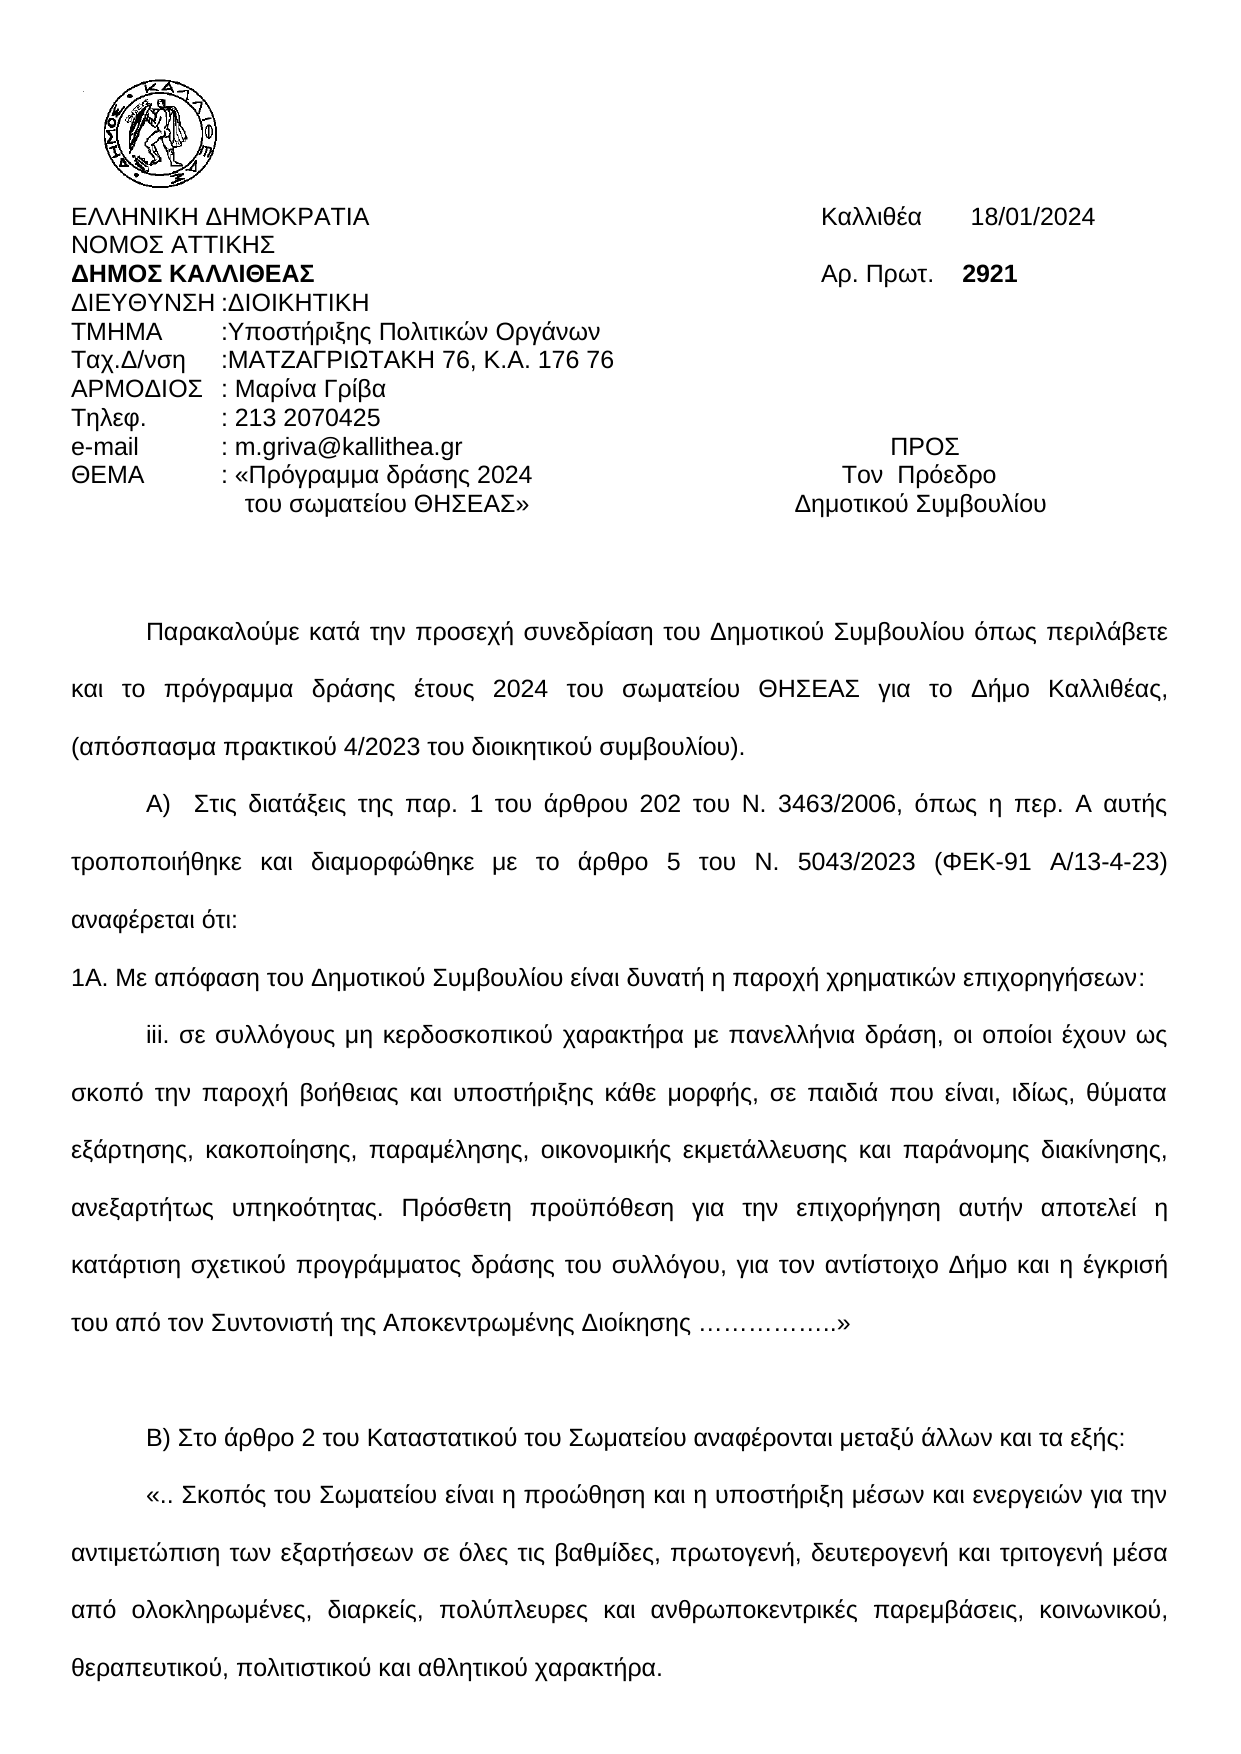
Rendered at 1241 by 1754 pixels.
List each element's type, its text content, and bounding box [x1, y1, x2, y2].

text Παρακαλούμε κατά την προσεχή συνεδρίαση του Δημοτικού Συμβουλίου όπως περιλάβετε και το πρόγραμμα δράσης έτους 2024 του σωματείου ΘΗΣΕΑΣ για το Δήμο Καλλιθέας, (απόσπασμα πρακτικού 4/2023 του διοικητικού συμβουλίου). [71, 617, 1169, 761]
text ΘΕΜΑ : «Πρόγραμμα δράσης 2024 Τον Πρόεδρο [71, 460, 1169, 489]
text Α) Στις διατάξεις της παρ. 1 του άρθρου 202 του Ν. 3463/2006, όπως η περ. Α αυτής τροποποιήθηκε και διαμορφώθηκε με το άρθρο 5 του Ν. 5043/2023 (ΦΕΚ-91 Α/13-4-23) αναφέρεται ότι: [71, 789, 1169, 934]
text Τηλεφ. : 213 2070425 [71, 403, 1169, 432]
picture [70, 65, 277, 202]
text e-mail : m.griva@kallithea.gr ΠΡΟΣ [71, 432, 1169, 460]
text iii. σε συλλόγους μη κερδοσκοπικού χαρακτήρα με πανελλήνια δράση, οι οποίοι έχουν ως σκοπό την παροχή βοήθειας και υποστήριξης κάθε μορφής, σε παιδιά που είναι, ιδίως, θύματα εξάρτησης, κακοποίησης, παραμέλησης, οικονομικής εκμετάλλευσης και παράνομης διακίνησης, ανεξαρτήτως υπηκοότητας. Πρόσθετη προϋπόθεση για την επιχορήγηση αυτήν αποτελεί η κατάρτιση σχετικού προγράμματος δράσης του συλλόγου, για τον αντίστοιχο Δήμο και η έγκρισή του από τον Συντονιστή της Αποκεντρωμένης Διοίκησης ……………..» [71, 1020, 1169, 1336]
text του σωματείου ΘΗΣΕΑΣ» Δημοτικού Συμβουλίου [71, 489, 1169, 518]
text ΕΛΛΗΝΙΚΗ ΔΗΜΟΚΡΑΤΙΑ Καλλιθέα 18/01/2024 [71, 202, 1169, 230]
text ΤΜΗΜΑ :Υποστήριξης Πολιτικών Οργάνων [71, 317, 1169, 345]
text «.. Σκοπός του Σωματείου είναι η προώθηση και η υποστήριξη μέσων και ενεργειών για την αντιμετώπιση των εξαρτήσεων σε όλες τις βαθμίδες, πρωτογενή, δευτερογενή και τριτογενή μέσα από ολοκληρωμένες, διαρκείς, πολύπλευρες και ανθρωποκεντρικές παρεμβάσεις, κοινωνικού, θεραπευτικού, πολιτιστικού και αθλητικού χαρακτήρα. [71, 1480, 1169, 1681]
text Β) Στο άρθρο 2 του Καταστατικού του Σωματείου αναφέρονται μεταξύ άλλων και τα εξής: [71, 1423, 1169, 1451]
text ΔΙΕΥΘΥΝΣΗ :ΔΙΟΙΚΗΤΙΚΗ [71, 288, 1169, 317]
text Ταχ.Δ/νση :ΜΑΤΖΑΓΡΙΩΤΑΚΗ 76, Κ.Α. 176 76 [71, 345, 1169, 374]
text ΝΟΜΟΣ ΑΤΤΙΚΗΣ [71, 230, 1169, 259]
text 1A. Με απόφαση του Δημοτικού Συμβουλίου είναι δυνατή η παροχή χρηματικών επιχορηγήσεων: [71, 963, 1169, 991]
text ΔΗΜΟΣ ΚΑΛΛΙΘΕΑΣ Αρ. Πρωτ. 2921 [71, 259, 1169, 288]
text ΑΡΜΟΔΙΟΣ : Μαρίνα Γρίβα [71, 374, 1169, 403]
